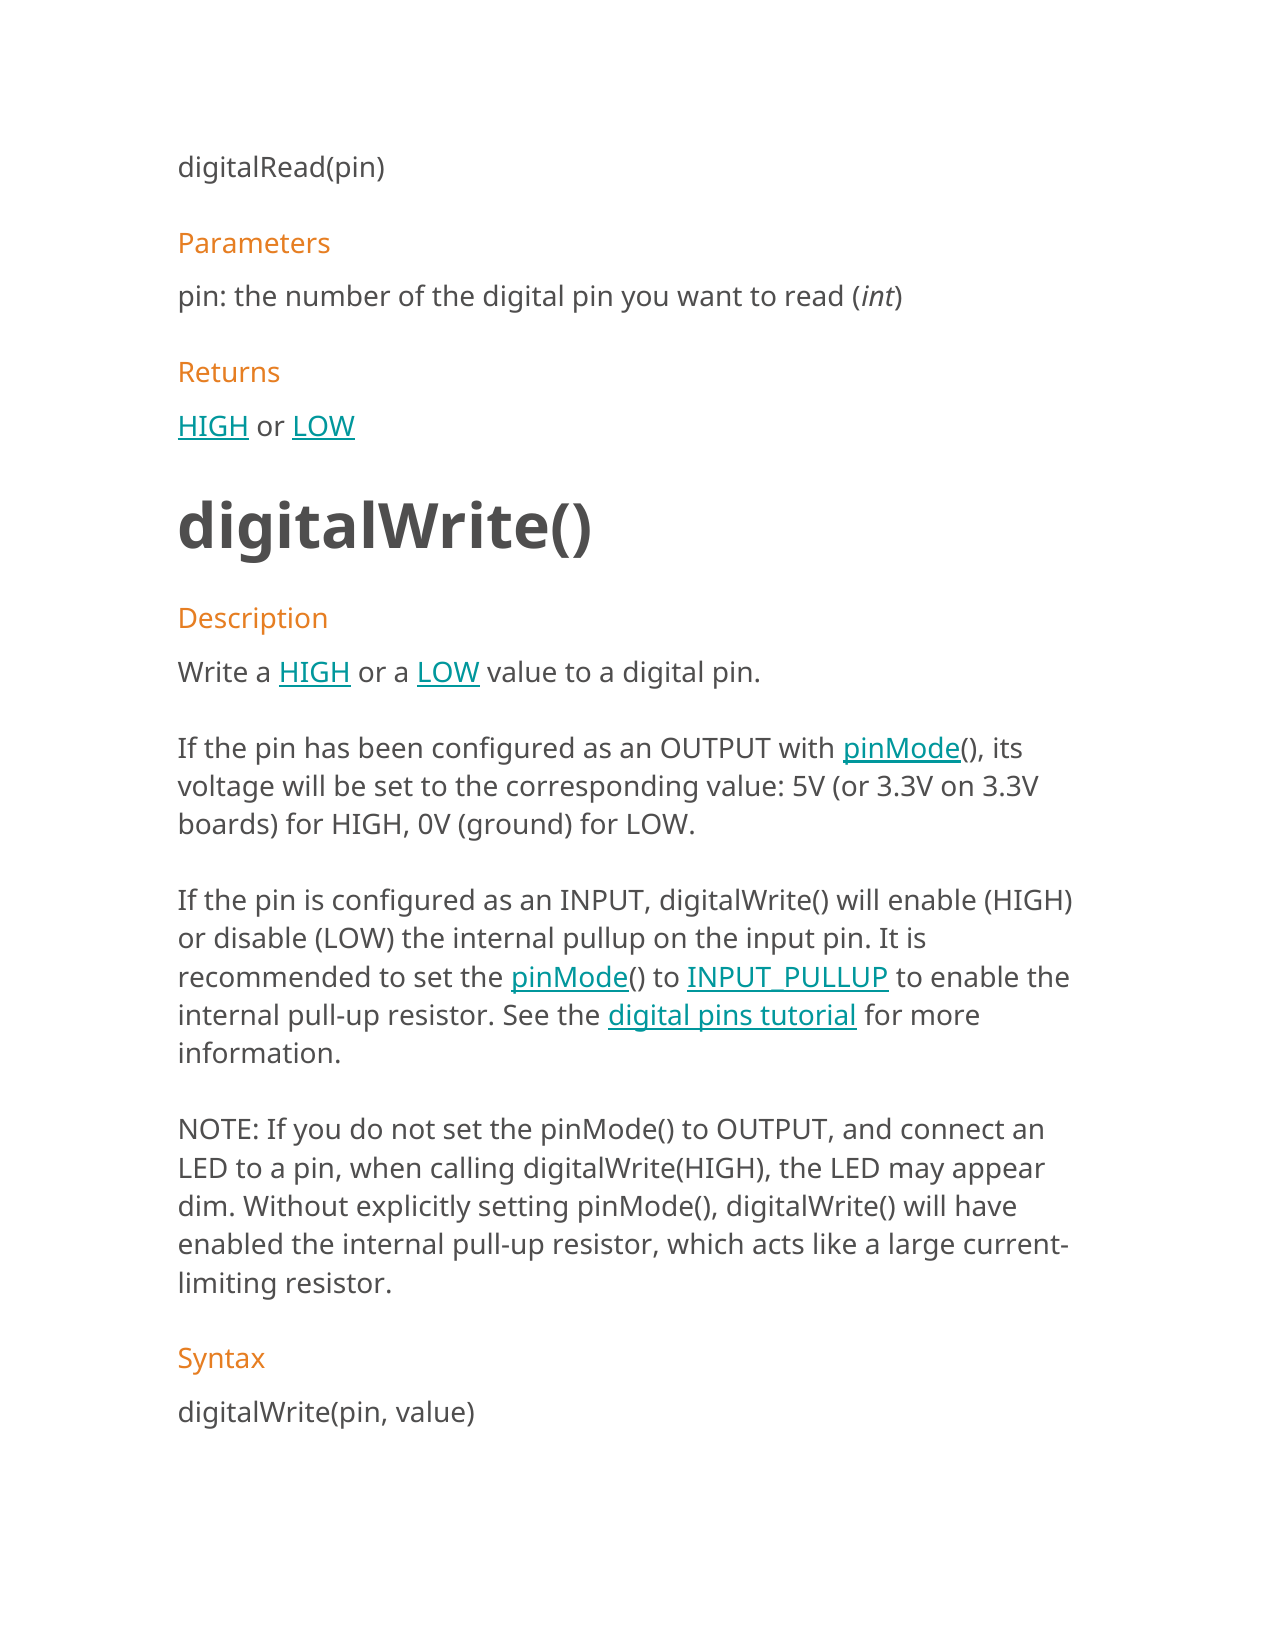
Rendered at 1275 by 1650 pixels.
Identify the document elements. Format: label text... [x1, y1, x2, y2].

text HIGH or LOW [177, 406, 1098, 444]
text Write a HIGH or a LOW value to a digital pin. [177, 652, 1098, 690]
subtitle Description [177, 599, 1098, 637]
text pin: the number of the digital pin you want to read (int) [177, 277, 1098, 315]
text If the pin is configured as an INPUT, digitalWrite() will enable (HIGH) or disable (LOW) the internal pullup on the input pin. It is recommended to set the pinMode() to INPUT_PULLUP to enable the internal pull-up resistor. See the digital pins tutorial for more information. [177, 880, 1098, 1072]
text digitalWrite(pin, value) [177, 1392, 1098, 1430]
subtitle digitalWrite() [177, 482, 1098, 567]
subtitle Returns [177, 353, 1098, 391]
text If the pin has been configured as an OUTPUT with pinMode(), its voltage will be set to the corresponding value: 5V (or 3.3V on 3.3V boards) for HIGH, 0V (ground) for LOW. [177, 728, 1098, 843]
text NOTE: If you do not set the pinMode() to OUTPUT, and connect an LED to a pin, when calling digitalWrite(HIGH), the LED may appear dim. Without explicitly setting pinMode(), digitalWrite() will have enabled the internal pull-up resistor, which acts like a large current-limiting resistor. [177, 1109, 1098, 1301]
text digitalRead(pin) [177, 148, 1098, 186]
subtitle Parameters [177, 223, 1098, 262]
subtitle Syntax [177, 1339, 1098, 1377]
